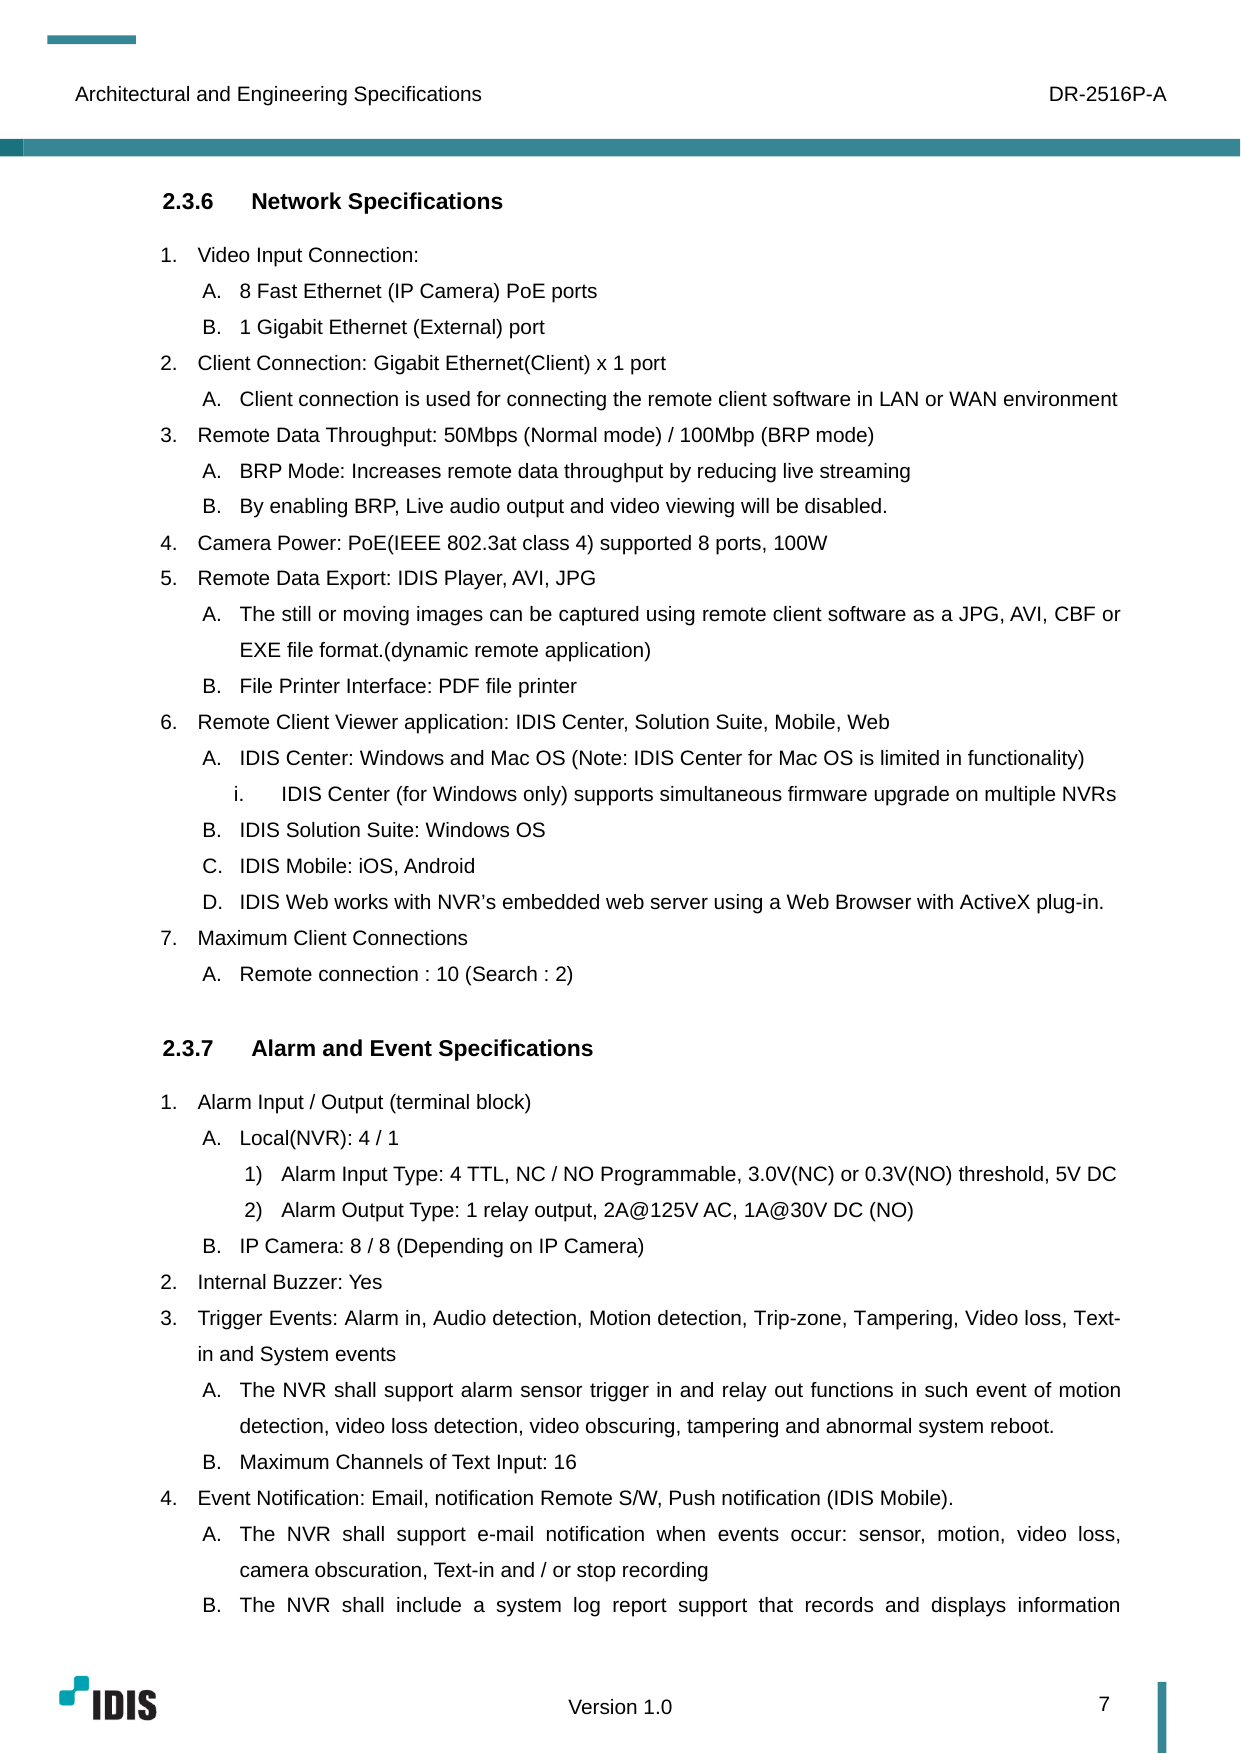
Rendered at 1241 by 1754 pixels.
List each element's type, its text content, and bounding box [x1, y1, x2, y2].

subtitle Alarm and Event Specifications [162, 1035, 1122, 1061]
list Internal Buzzer: Yes [160, 1270, 1122, 1294]
list BRP Mode: Increases remote data throughput by reducing live streaming [202, 458, 1122, 482]
list Maximum Client Connections [160, 926, 1122, 949]
list Local(NVR): 4 / 1 [202, 1126, 1122, 1150]
list Alarm Output Type: 1 relay output, 2A@125V AC, 1A@30V DC (NO) [244, 1198, 1122, 1222]
list Client Connection: Gigabit Ethernet(Client) x 1 port [160, 351, 1122, 374]
list Maximum Channels of Text Input: 16 [202, 1449, 1122, 1473]
list The NVR shall support alarm sensor trigger in and relay out functions in such event of motion detection, video loss detection, video obscuring, tampering and abnormal system reboot. [202, 1378, 1122, 1438]
list The NVR shall support e-mail notification when events occur: sensor, motion, video loss, camera obscuration, Text-in and / or stop recording [202, 1521, 1122, 1581]
list Client connection is used for connecting the remote client software in LAN or WAN environment [202, 387, 1122, 411]
list The still or moving images can be captured using remote client software as a JPG, AVI, CBF or EXE file format.(dynamic remote application) [202, 602, 1122, 662]
list IDIS Web works with NVR’s embedded web server using a Web Browser with ActiveX plug-in. [202, 890, 1122, 914]
list IP Camera: 8 / 8 (Depending on IP Camera) [202, 1234, 1122, 1258]
list Alarm Input / Output (terminal block) [160, 1090, 1122, 1114]
picture [52, 1675, 175, 1723]
list Remote Data Throughput: 50Mbps (Normal mode) / 100Mbp (BRP mode) [160, 422, 1122, 446]
subtitle Network Specifications [162, 188, 1122, 214]
list Alarm Input Type: 4 TTL, NC / NO Programmable, 3.0V(NC) or 0.3V(NO) threshold, 5V DC [244, 1162, 1122, 1186]
list Remote Client Viewer application: IDIS Center, Solution Suite, Mobile, Web [160, 710, 1122, 734]
list Camera Power: PoE(IEEE 802.3at class 4) supported 8 ports, 100W [160, 530, 1122, 554]
list IDIS Center (for Windows only) supports simultaneous firmware upgrade on multiple NVRs [244, 782, 1122, 806]
list Remote Data Export: IDIS Player, AVI, JPG [160, 566, 1122, 590]
list By enabling BRP, Live audio output and video viewing will be disabled. [202, 494, 1122, 518]
list 8 Fast Ethernet (IP Camera) PoE ports [202, 279, 1122, 303]
list IDIS Mobile: iOS, Android [202, 854, 1122, 878]
list File Printer Interface: PDF file printer [202, 674, 1122, 698]
list Video Input Connection: [160, 243, 1122, 267]
list 1 Gigabit Ethernet (External) port [202, 315, 1122, 339]
list IDIS Center: Windows and Mac OS (Note: IDIS Center for Mac OS is limited in functionality) [202, 746, 1122, 770]
list Remote connection : 10 (Search : 2) [202, 962, 1122, 986]
list Event Notification: Email, notification Remote S/W, Push notification (IDIS Mobile). [160, 1486, 1122, 1509]
list Trigger Events: Alarm in, Audio detection, Motion detection, Trip-zone, Tampering, Video loss, Text-in and System events [160, 1306, 1122, 1366]
list IDIS Solution Suite: Windows OS [202, 818, 1122, 842]
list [202, 1593, 1122, 1617]
